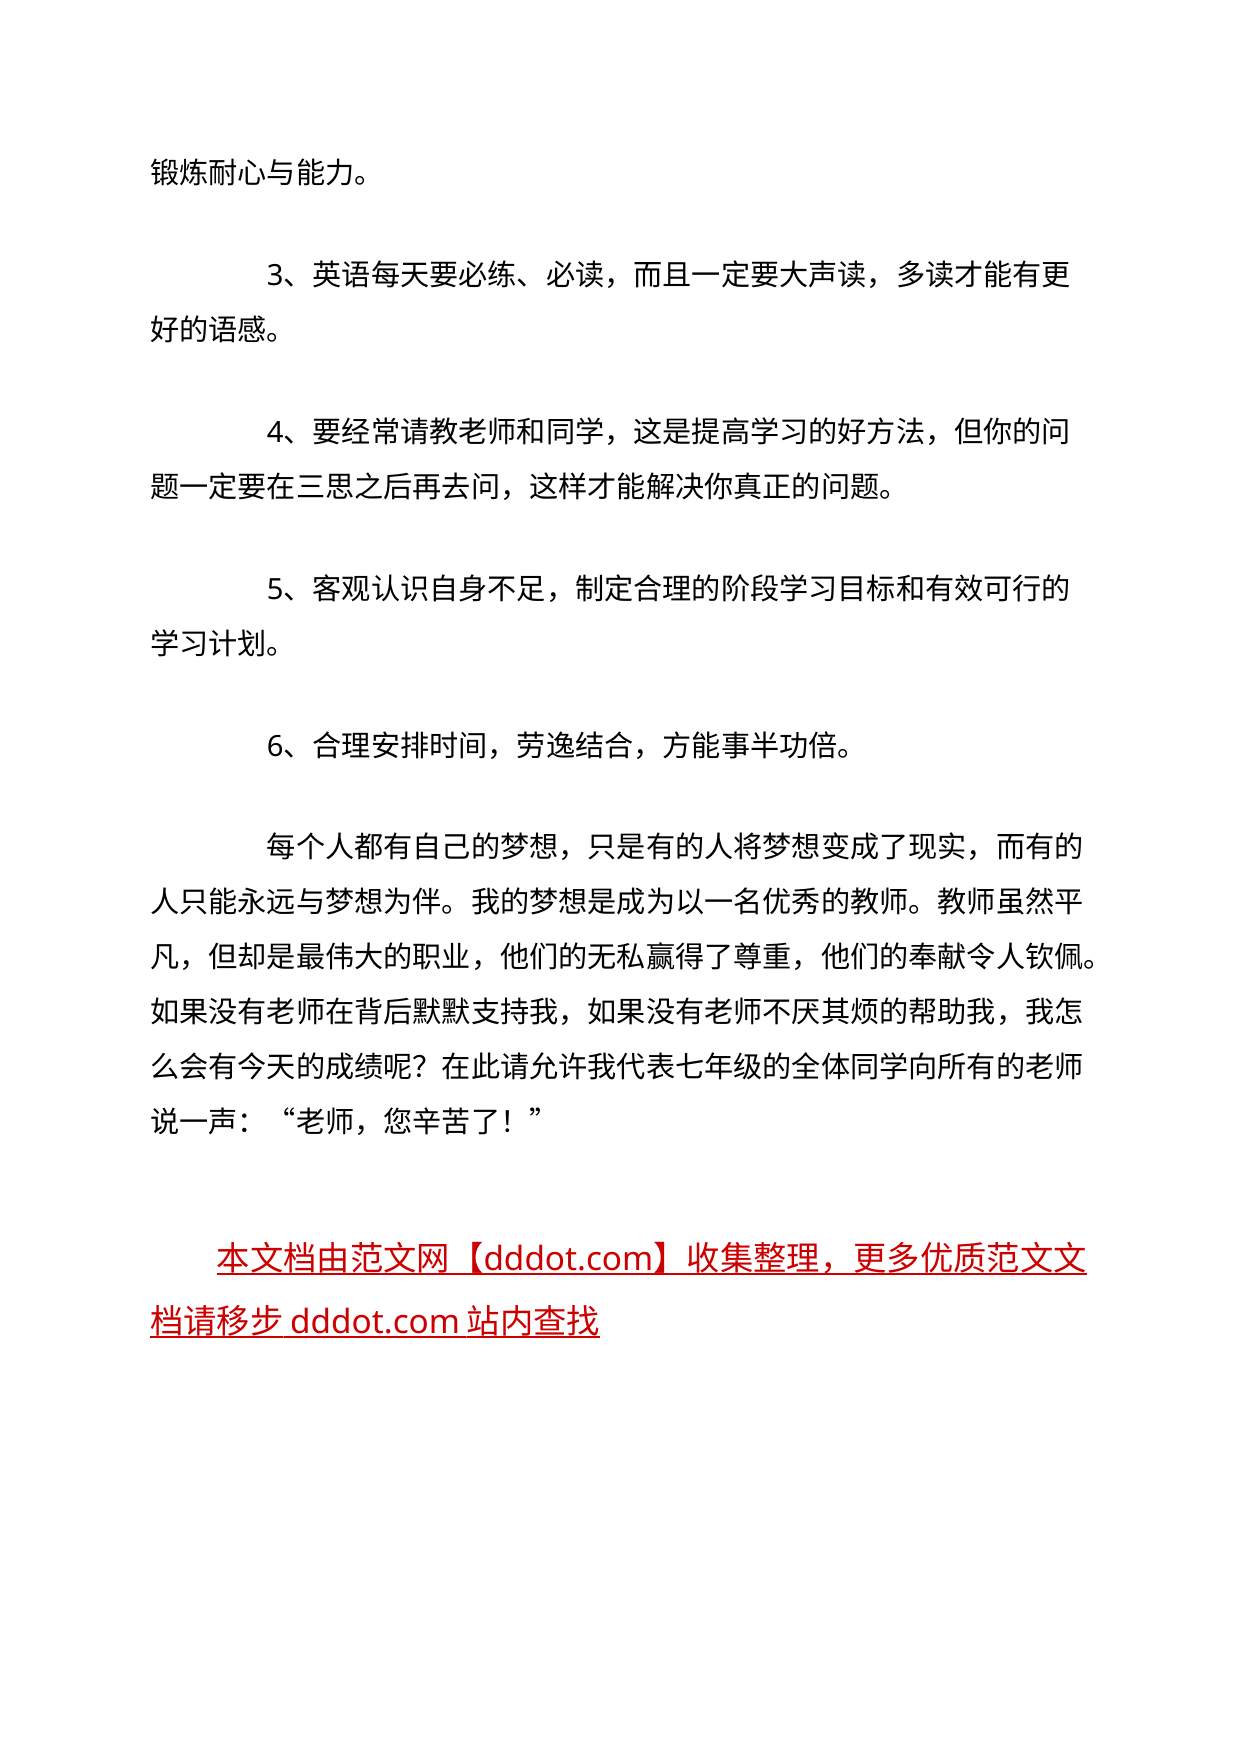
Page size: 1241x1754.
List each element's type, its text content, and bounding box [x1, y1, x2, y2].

text 5、客观认识自身不足，制定合理的阶段学习目标和有效可行的学习计划。 [150, 565, 1090, 663]
text 本文档由范文网【dddot.com】收集整理，更多优质范文文档请移步dddot.com站内查找 [150, 1232, 1090, 1343]
text 6、合理安排时间，劳逸结合，方能事半功倍。 [150, 722, 1090, 764]
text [150, 150, 1090, 192]
text 4、要经常请教老师和同学，这是提高学习的好方法，但你的问题一定要在三思之后再去问，这样才能解决你真正的问题。 [150, 408, 1090, 506]
text 每个人都有自己的梦想，只是有的人将梦想变成了现实，而有的人只能永远与梦想为伴。我的梦想是成为以一名优秀的教师。教师虽然平凡，但却是最伟大的职业，他们的无私赢得了尊重，他们的奉献令人钦佩。如果没有老师在背后默默支持我，如果没有老师不厌其烦的帮助我，我怎么会有今天的成绩呢？在此请允许我代表七年级的全体同学向所有的老师说一声：“老师，您辛苦了！” [150, 824, 1090, 1141]
text 3、英语每天要必练、必读，而且一定要大声读，多读才能有更好的语感。 [150, 252, 1090, 349]
